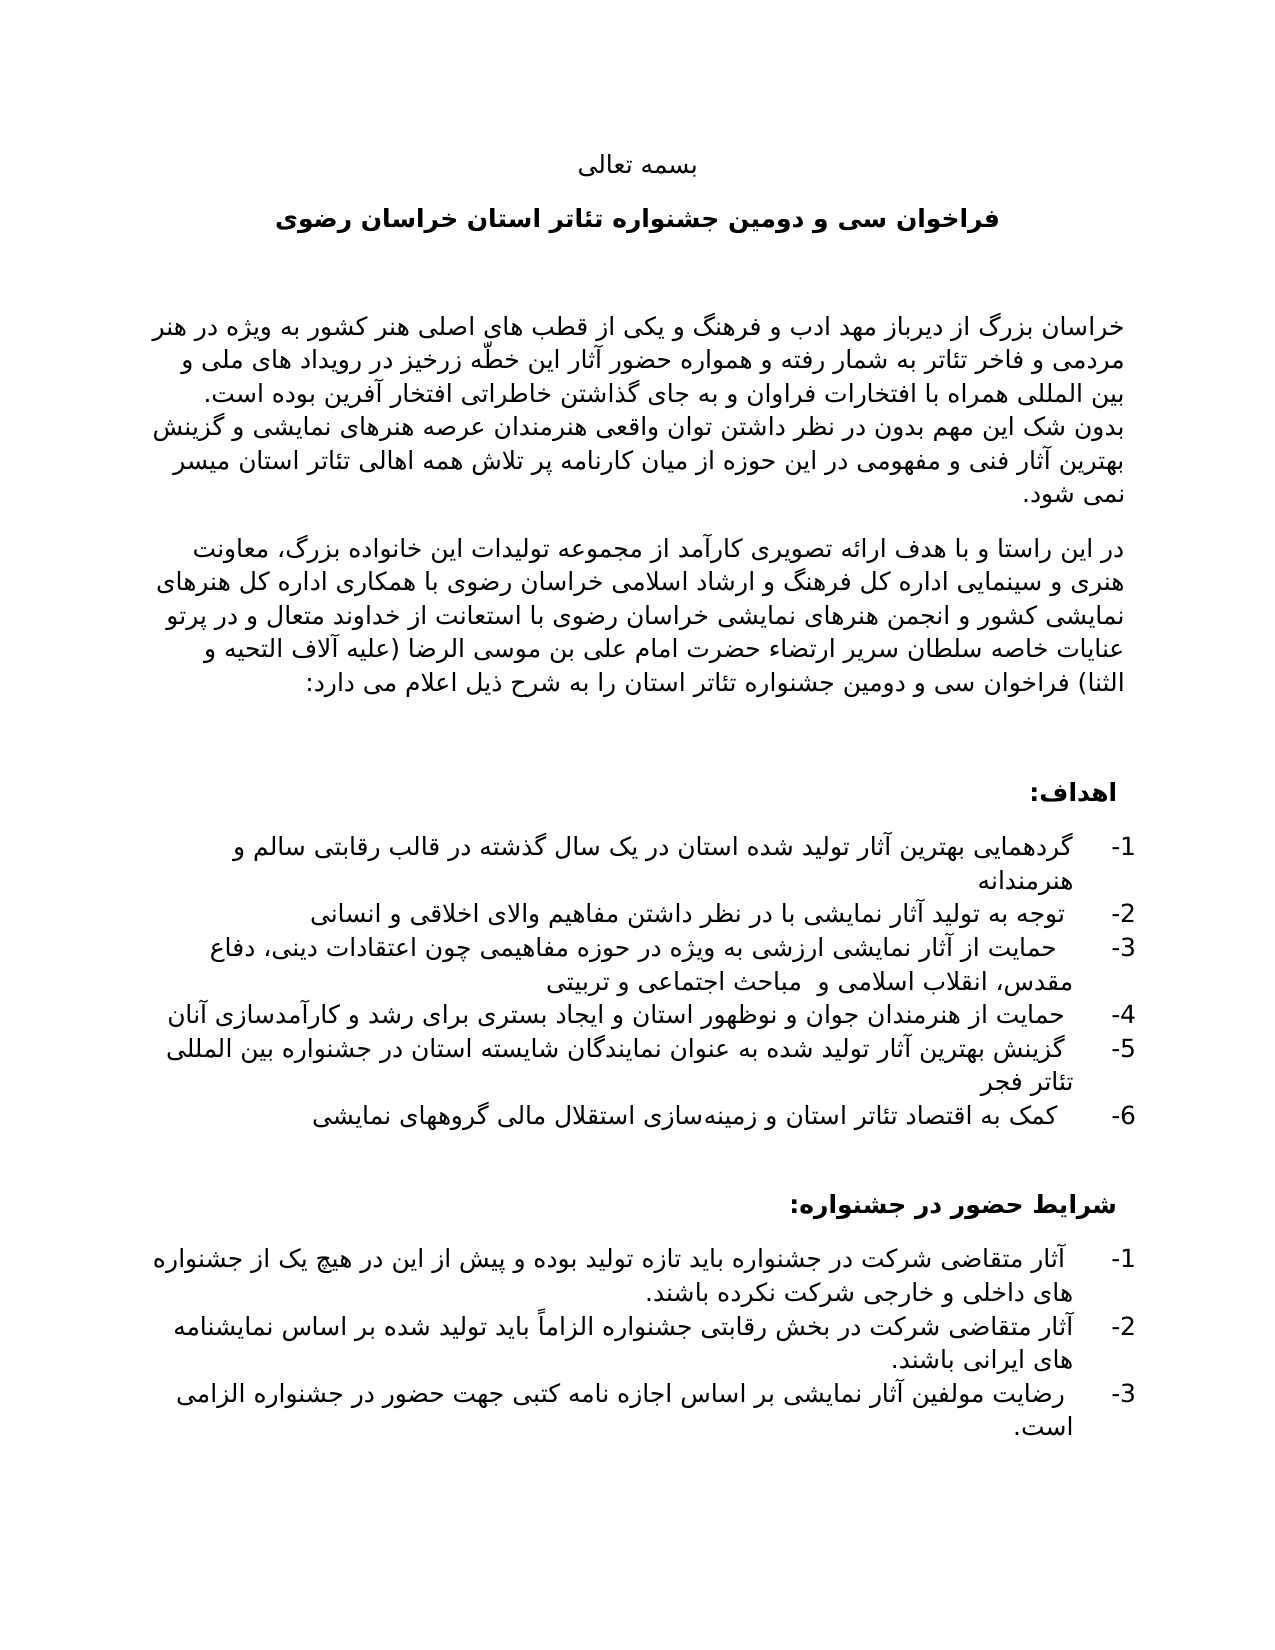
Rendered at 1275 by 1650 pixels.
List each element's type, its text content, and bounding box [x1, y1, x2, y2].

list کمک به اقتصاد تئاتر استان و زمینه‌سازی استقلال مالی گروههای نمایشی [150, 1101, 1111, 1130]
text بسمه تعالی [150, 150, 1125, 179]
list آثار متقاضی شرکت در بخش رقابتی جشنواره الزاماً باید تولید شده بر اساس نمایشنامه های ایرانی باشند. [150, 1312, 1111, 1374]
text خراسان بزرگ از دیرباز مهد ادب و فرهنگ و یکی از قطب های اصلی هنر کشور به ویژه در هنر مردمی و فاخر تئاتر به شمار رفته و همواره حضور آثار این خطّه زرخیز در رویداد های ملی و بین المللی همراه با افتخارات فراوان و به جای گذاشتن خاطراتی افتخار آفرین بوده است. بدون شک این مهم بدون در نظر داشتن توان واقعی هنرمندان عرصه هنرهای نمایشی و گزینش بهترین آثار فنی و مفهومی در این حوزه از میان کارنامه پر تلاش همه اهالی تئاتر استان میسر نمی شود. [150, 312, 1125, 509]
list گزینش بهترین آثار تولید شده به عنوان نمایندگان شایسته استان در جشنواره بین المللی تئاتر فجر [150, 1034, 1111, 1097]
list گردهمایی بهترین آثار تولید شده استان در یک سال گذشته در قالب رقابتی سالم و هنرمندانه [150, 833, 1111, 895]
text شرایط حضور در جشنواره: [150, 1190, 1125, 1219]
text در این راستا و با هدف ارائه تصویری کارآمد از مجموعه تولیدات این خانواده بزرگ، معاونت هنری و سینمایی اداره کل فرهنگ و ارشاد اسلامی خراسان رضوی با همکاری اداره کل هنرهای نمایشی کشور و انجمن هنرهای نمایشی خراسان رضوی با استعانت از خداوند متعال و در پرتو عنایات خاصه سلطان سریر ارتضاء حضرت امام علی بن موسی الرضا (علیه آلاف التحیه و الثنا) فراخوان سی و دومین جشنواره تئاتر استان را به شرح ذیل اعلام می دارد: [150, 534, 1125, 697]
list آثار متقاضی شرکت در جشنواره باید تازه تولید بوده و پیش از این در هیچ یک از جشنواره های داخلی و خارجی شرکت نکرده باشند. [150, 1245, 1111, 1307]
list توجه به تولید آثار نمایشی با در نظر داشتن مفاهیم والای اخلاقی و انسانی [150, 900, 1111, 929]
text فراخوان سی و دومین جشنواره تئاتر استان خراسان رضوی [150, 204, 1125, 233]
list حمایت از آثار نمایشی ارزشی به ویژه در حوزه مفاهیمی چون اعتقادات دینی، دفاع مقدس، انقلاب اسلامی و مباحث اجتماعی و تربیتی [150, 933, 1111, 996]
text اهداف: [150, 778, 1125, 807]
list رضایت مولفین آثار نمایشی بر اساس اجازه نامه کتبی جهت حضور در جشنواره الزامی است. [150, 1379, 1111, 1442]
list حمایت از هنرمندان جوان و نوظهور استان و ایجاد بستری برای رشد و کارآمدسازی آنان [150, 1000, 1111, 1029]
